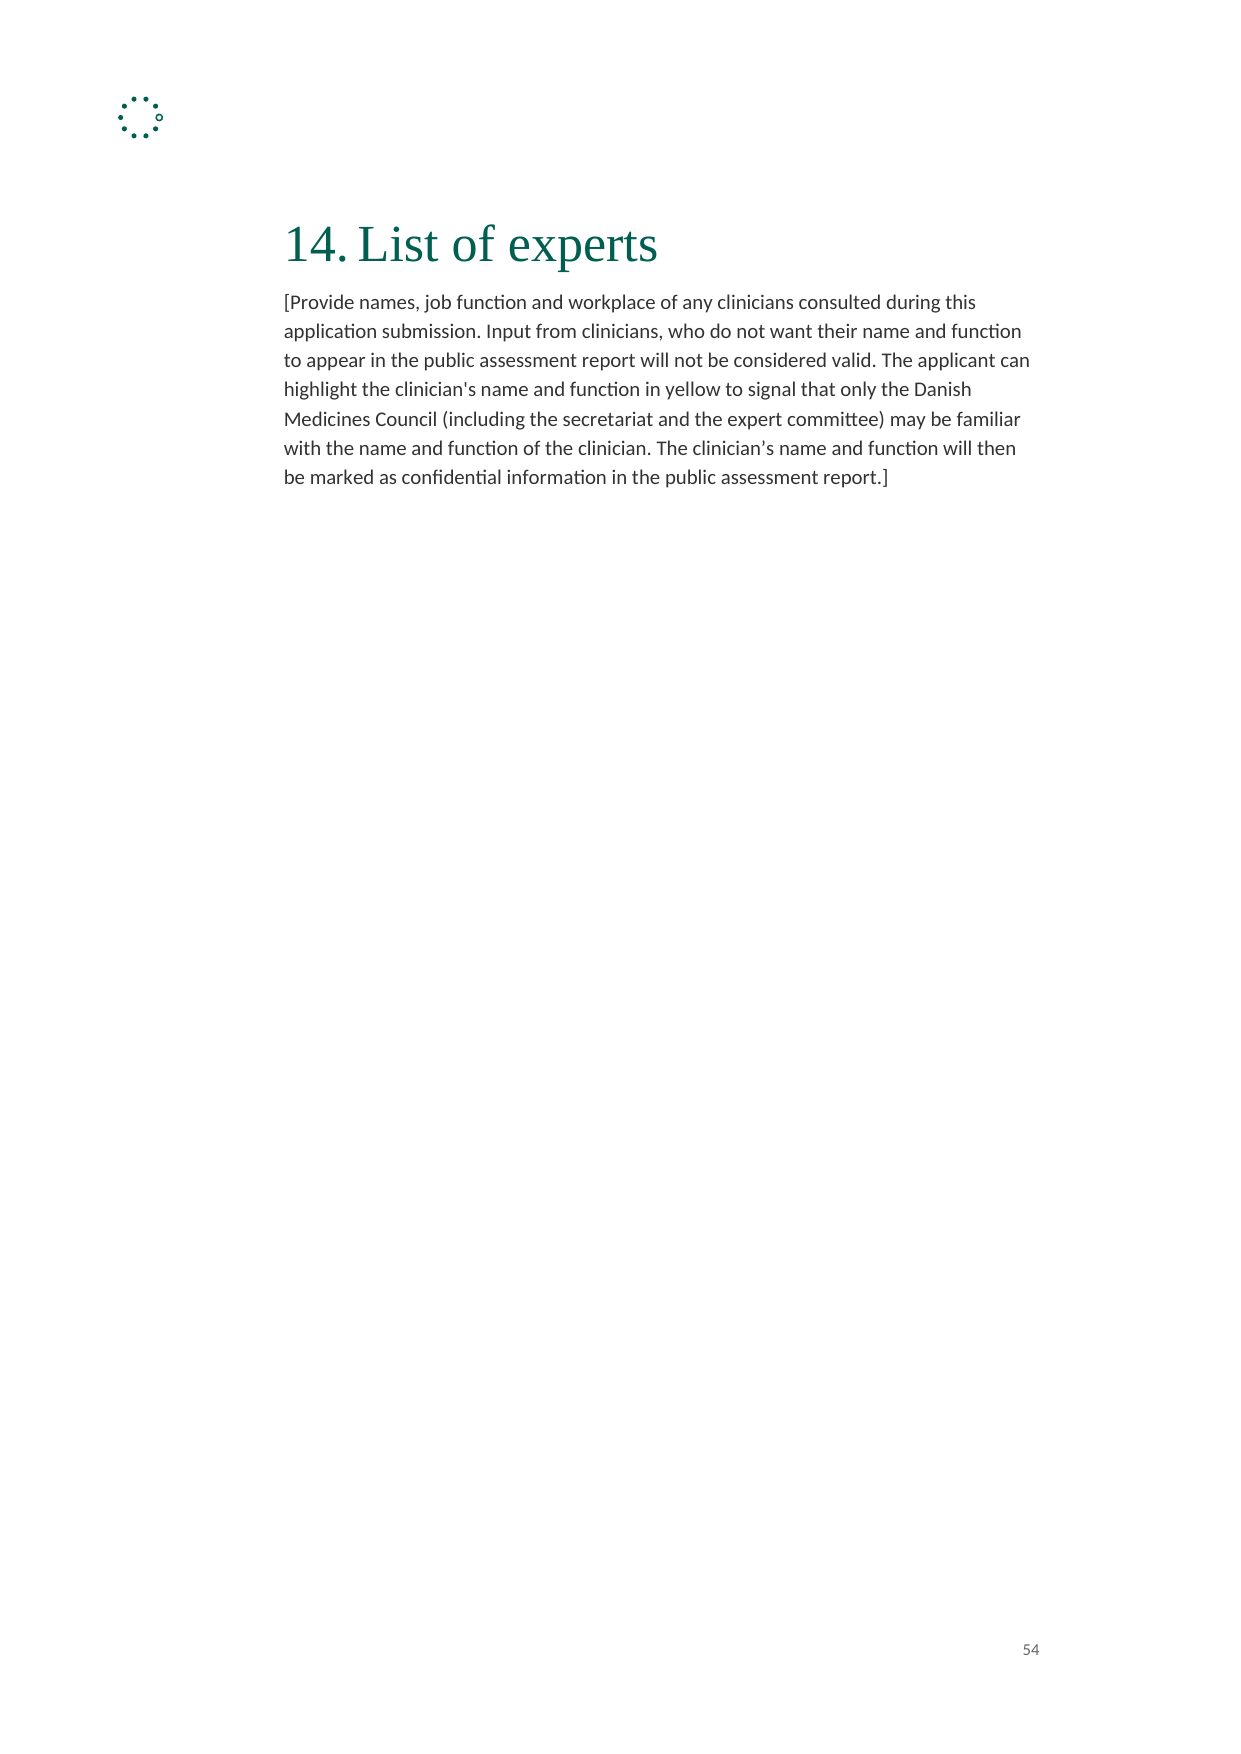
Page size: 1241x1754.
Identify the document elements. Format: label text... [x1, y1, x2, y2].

subtitle List of experts [283, 213, 1039, 273]
text [Provide names, job function and workplace of any clinicians consulted during this application submission. Input from clinicians, who do not want their name and function to appear in the public assessment report will not be considered valid. The applicant can highlight the clinician's name and function in yellow to signal that only the Danish Medicines Council (including the secretariat and the expert committee) may be familiar with the name and function of the clinician. The clinician’s name and function will then be marked as confidential information in the public assessment report.] [283, 285, 1039, 489]
